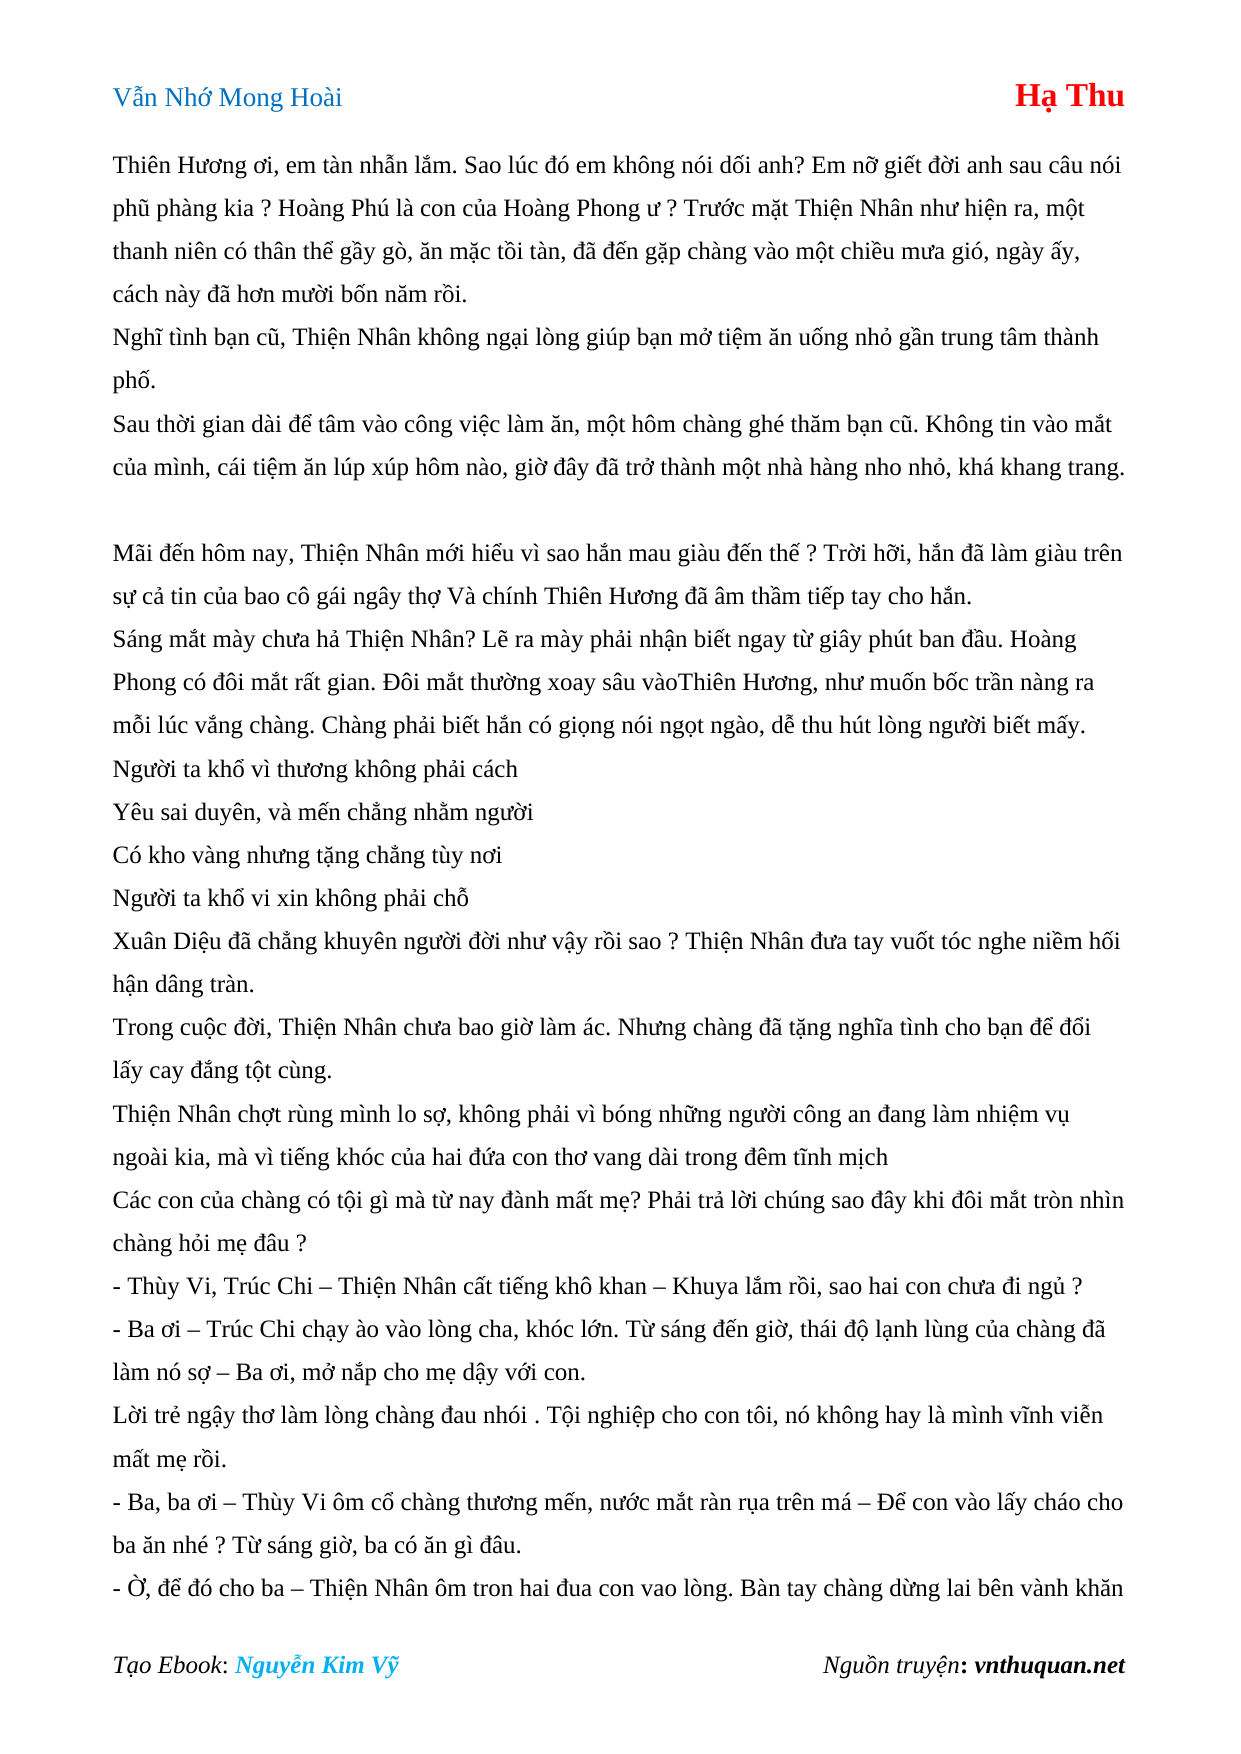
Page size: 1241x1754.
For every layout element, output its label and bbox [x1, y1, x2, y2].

text [112, 150, 1128, 1602]
